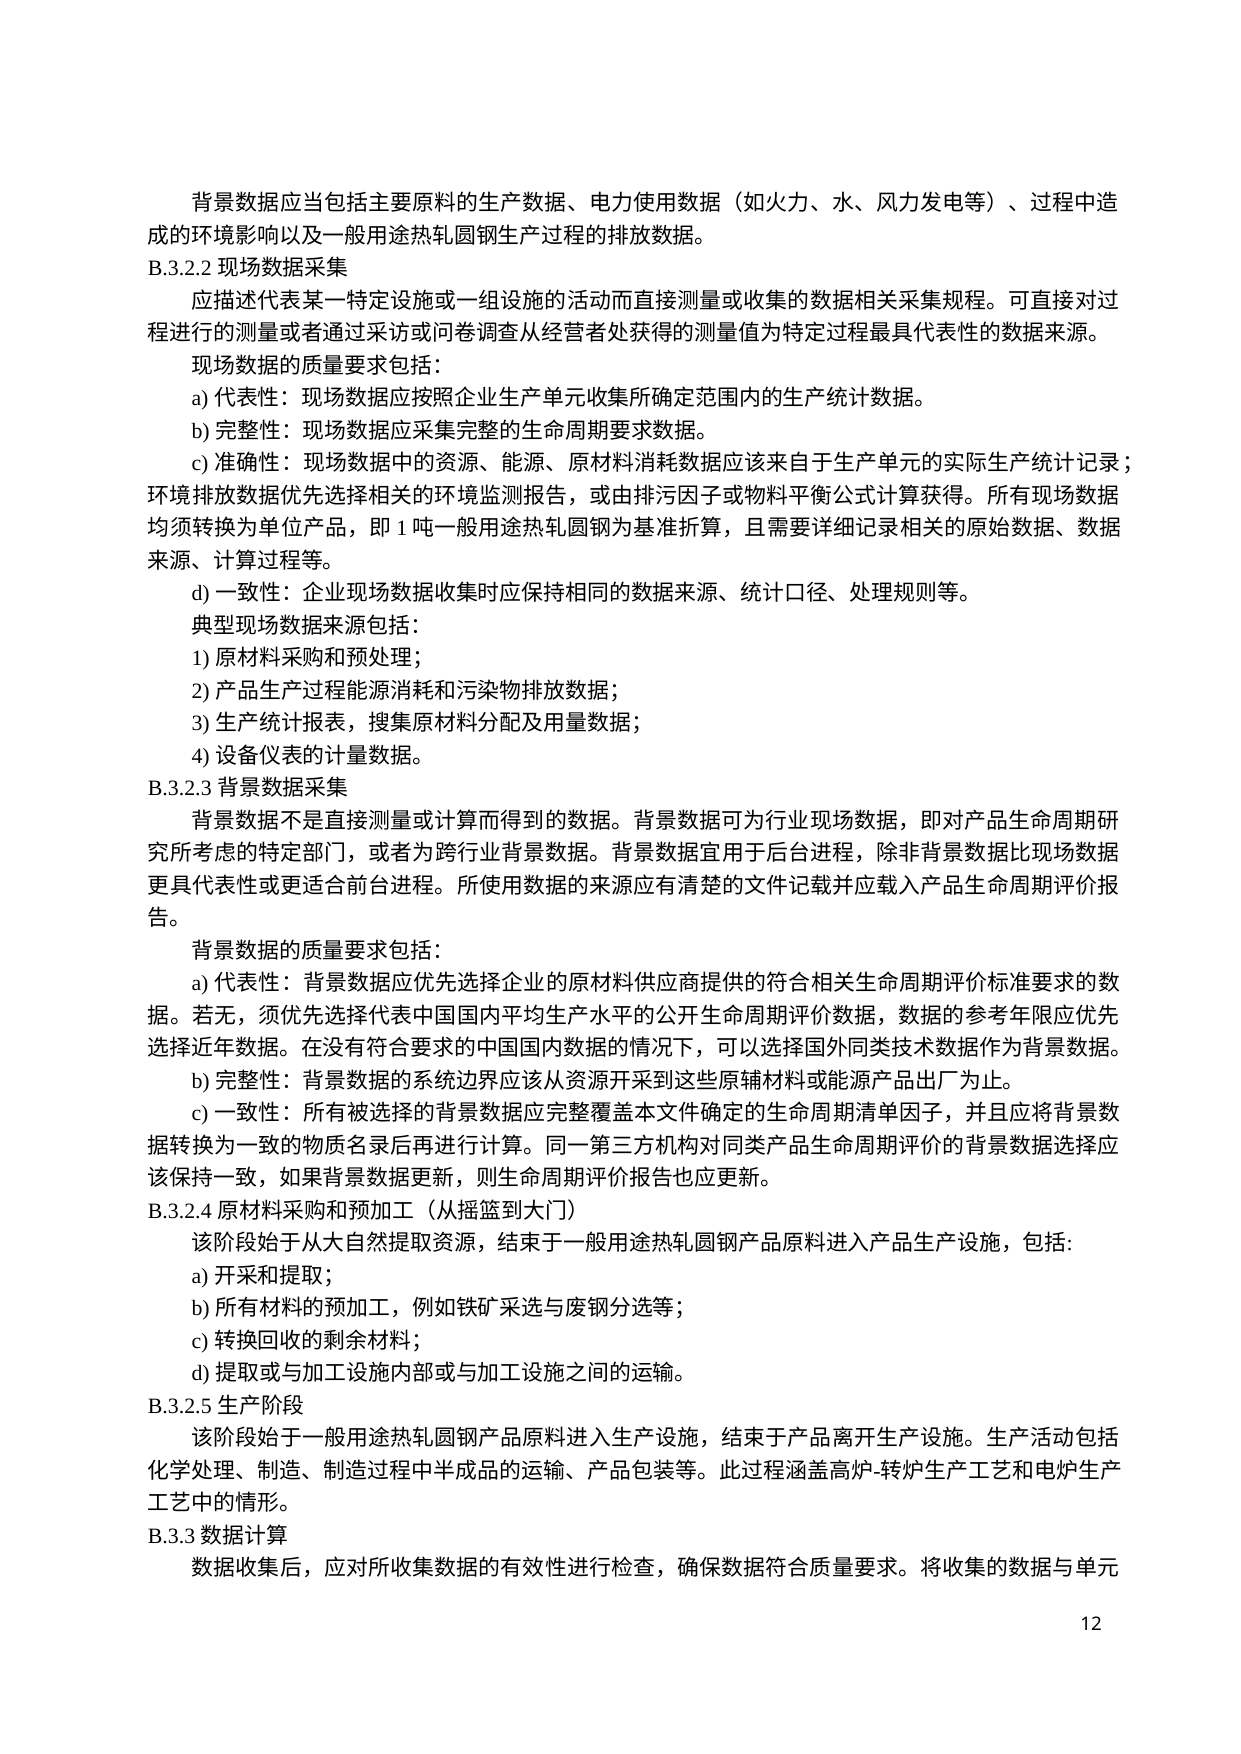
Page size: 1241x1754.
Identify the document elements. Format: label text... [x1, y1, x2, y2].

text B.3.2.4 原材料采购和预加工（从摇篮到大门） [148, 1192, 1122, 1225]
text 典型现场数据来源包括： [148, 607, 1122, 640]
text B.3.2.5 生产阶段 [148, 1387, 1122, 1420]
text 该阶段始于从大自然提取资源，结束于一般用途热轧圆钢产品原料进入产品生产设施，包括: [148, 1225, 1122, 1257]
text 2) 产品生产过程能源消耗和污染物排放数据； [148, 672, 1122, 705]
text d) 提取或与加工设施内部或与加工设施之间的运输。 [148, 1355, 1122, 1387]
text a) 开采和提取； [148, 1257, 1122, 1290]
text b) 完整性：现场数据应采集完整的生命周期要求数据。 [148, 412, 1122, 445]
text b) 所有材料的预加工，例如铁矿采选与废钢分选等； [148, 1290, 1122, 1322]
text 背景数据不是直接测量或计算而得到的数据。背景数据可为行业现场数据，即对产品生命周期研究所考虑的特定部门，或者为跨行业背景数据。背景数据宜用于后台进程，除非背景数据比现场数据更具代表性或更适合前台进程。所使用数据的来源应有清楚的文件记载并应载入产品生命周期评价报告。 [148, 802, 1122, 932]
text 现场数据的质量要求包括： [148, 347, 1122, 380]
text 1) 原材料采购和预处理； [148, 640, 1122, 672]
text 背景数据应当包括主要原料的生产数据、电力使用数据（如火力、水、风力发电等）、过程中造成的环境影响以及一般用途热轧圆钢生产过程的排放数据。 [148, 185, 1122, 250]
text 应描述代表某一特定设施或一组设施的活动而直接测量或收集的数据相关采集规程。可直接对过程进行的测量或者通过采访或问卷调查从经营者处获得的测量值为特定过程最具代表性的数据来源。 [148, 282, 1122, 347]
text a) 代表性：背景数据应优先选择企业的原材料供应商提供的符合相关生命周期评价标准要求的数据。若无，须优先选择代表中国国内平均生产水平的公开生命周期评价数据，数据的参考年限应优先选择近年数据。在没有符合要求的中国国内数据的情况下，可以选择国外同类技术数据作为背景数据。 [148, 965, 1122, 1062]
text d) 一致性：企业现场数据收集时应保持相同的数据来源、统计口径、处理规则等。 [148, 575, 1122, 607]
text a) 代表性：现场数据应按照企业生产单元收集所确定范围内的生产统计数据。 [148, 380, 1122, 412]
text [148, 1550, 1122, 1582]
text c) 准确性：现场数据中的资源、能源、原材料消耗数据应该来自于生产单元的实际生产统计记录；环境排放数据优先选择相关的环境监测报告，或由排污因子或物料平衡公式计算获得。所有现场数据均须转换为单位产品，即1吨一般用途热轧圆钢为基准折算，且需要详细记录相关的原始数据、数据来源、计算过程等。 [148, 445, 1122, 575]
text b) 完整性：背景数据的系统边界应该从资源开采到这些原辅材料或能源产品出厂为止。 [148, 1062, 1122, 1095]
text c) 一致性：所有被选择的背景数据应完整覆盖本文件确定的生命周期清单因子，并且应将背景数据转换为一致的物质名录后再进行计算。同一第三方机构对同类产品生命周期评价的背景数据选择应该保持一致，如果背景数据更新，则生命周期评价报告也应更新。 [148, 1095, 1122, 1192]
text c) 转换回收的剩余材料； [148, 1322, 1122, 1355]
text 背景数据的质量要求包括： [148, 932, 1122, 965]
text 3) 生产统计报表，搜集原材料分配及用量数据； [148, 705, 1122, 737]
text 该阶段始于一般用途热轧圆钢产品原料进入生产设施，结束于产品离开生产设施。生产活动包括化学处理、制造、制造过程中半成品的运输、产品包装等。此过程涵盖高炉-转炉生产工艺和电炉生产工艺中的情形。 [148, 1420, 1122, 1517]
text 4) 设备仪表的计量数据。 [148, 737, 1122, 770]
text B.3.2.2 现场数据采集 [148, 250, 1122, 282]
text B.3.2.3 背景数据采集 [148, 770, 1122, 802]
text B.3.3 数据计算 [148, 1517, 1122, 1550]
